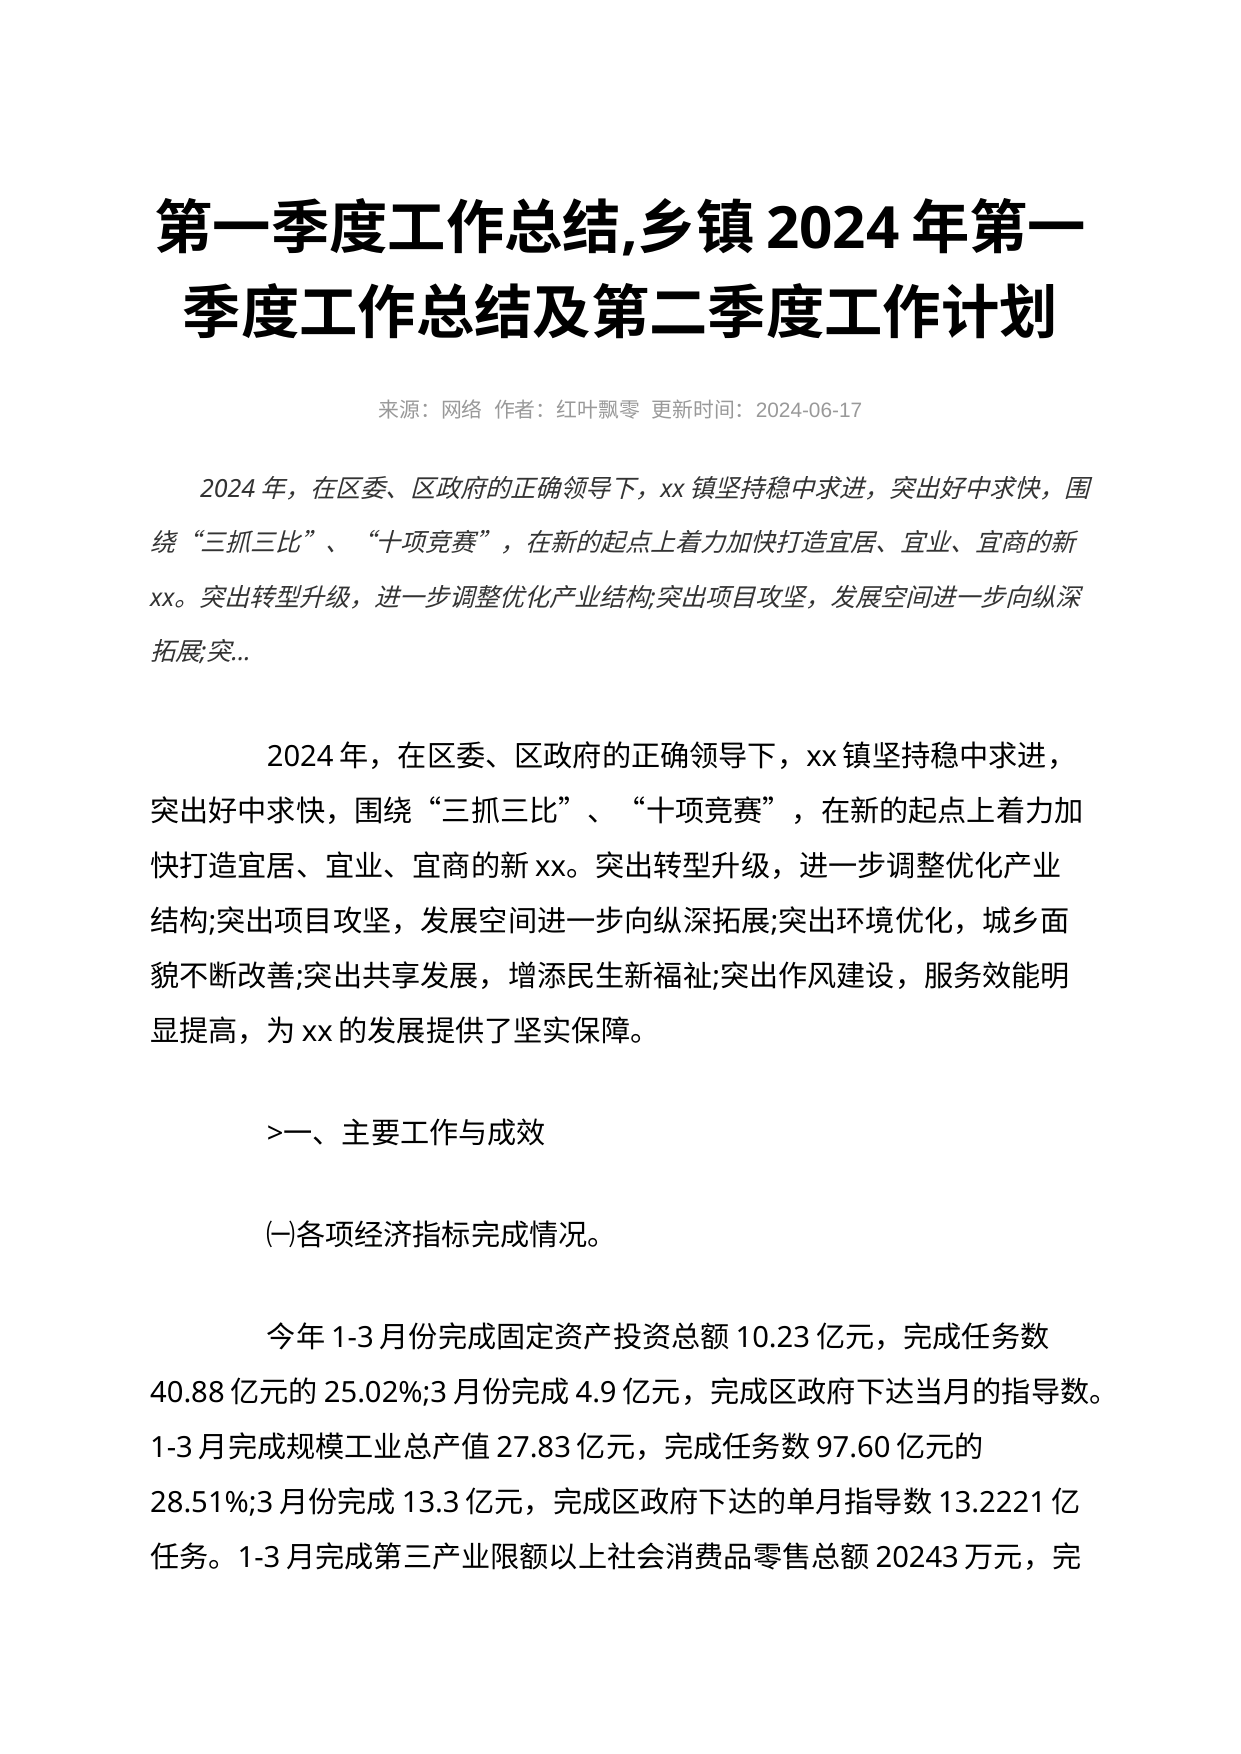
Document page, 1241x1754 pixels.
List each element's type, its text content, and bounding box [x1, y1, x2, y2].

text 2024年，在区委、区政府的正确领导下，xx镇坚持稳中求进，突出好中求快，围绕“三抓三比”、“十项竞赛”，在新的起点上着力加快打造宜居、宜业、宜商的新xx。突出转型升级，进一步调整优化产业结构;突出项目攻坚，发展空间进一步向纵深拓展;突... [150, 468, 1090, 668]
text >一、主要工作与成效 [150, 1109, 1090, 1152]
text 2024年，在区委、区政府的正确领导下，xx镇坚持稳中求进，突出好中求快，围绕“三抓三比”、“十项竞赛”，在新的起点上着力加快打造宜居、宜业、宜商的新xx。突出转型升级，进一步调整优化产业结构;突出项目攻坚，发展空间进一步向纵深拓展;突出环境优化，城乡面貌不断改善;突出共享发展，增添民生新福祉;突出作风建设，服务效能明显提高，为xx的发展提供了坚实保障。 [150, 733, 1090, 1050]
subtitle 第一季度工作总结,乡镇2024年第一季度工作总结及第二季度工作计划 [150, 181, 1090, 351]
text ㈠各项经济指标完成情况。 [150, 1211, 1090, 1254]
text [150, 1313, 1090, 1576]
text 来源：网络 作者：红叶飘零 更新时间：2024-06-17 [150, 397, 1090, 421]
